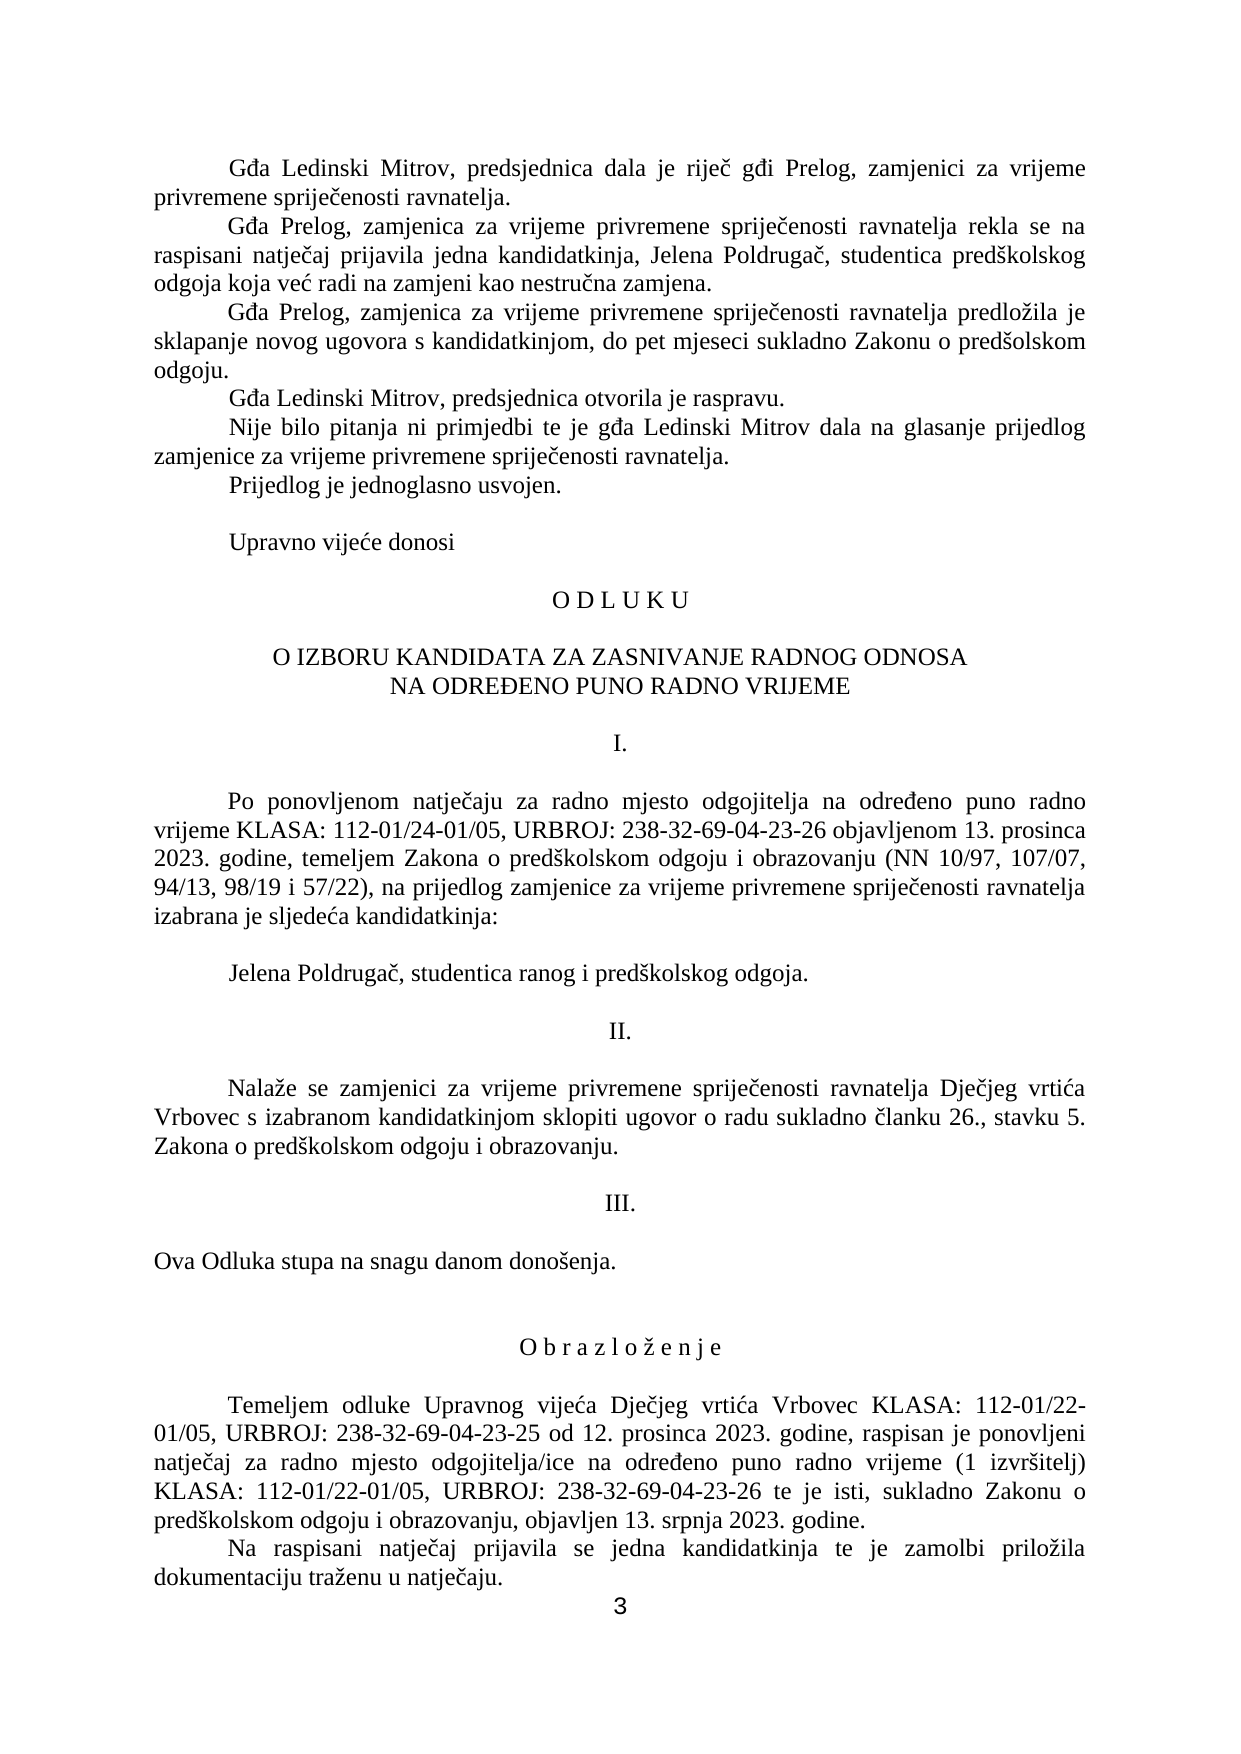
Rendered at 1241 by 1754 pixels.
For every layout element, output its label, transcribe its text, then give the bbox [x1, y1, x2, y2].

list Po ponovljenom natječaju za radno mjesto odgojitelja na određeno puno radno vrijeme KLASA: 112-01/24-01/05, URBROJ: 238-32-69-04-23-26 objavljenom 13. prosinca 2023. godine, temeljem Zakona o predškolskom odgoju i obrazovanju (NN 10/97, 107/07, 94/13, 98/19 i 57/22), na prijedlog zamjenice za vrijeme privremene spriječenosti ravnatelja izabrana je sljedeća kandidatkinja: [153, 786, 1087, 930]
text Gđa Prelog, zamjenica za vrijeme privremene spriječenosti ravnatelja predložila je sklapanje novog ugovora s kandidatkinjom, do pet mjeseci sukladno Zakonu o predšolskom odgoju. [153, 297, 1087, 383]
text III. [153, 1188, 1087, 1217]
text Ova Odluka stupa na snagu danom donošenja. [153, 1246, 1087, 1275]
text I. [153, 728, 1087, 757]
text O b r a z l o ž e n j e [153, 1332, 1087, 1361]
text Prijedlog je jednoglasno usvojen. [153, 470, 1087, 498]
text O D L U K U [153, 585, 1087, 613]
text Upravno vijeće donosi [153, 527, 1087, 556]
text Temeljem odluke Upravnog vijeća Dječjeg vrtića Vrbovec KLASA: 112-01/22-01/05, URBROJ: 238-32-69-04-23-25 od 12. prosinca 2023. godine, raspisan je ponovljeni natječaj za radno mjesto odgojitelja/ice na određeno puno radno vrijeme (1 izvršitelj) KLASA: 112-01/22-01/05, URBROJ: 238-32-69-04-23-26 te je isti, sukladno Zakonu o predškolskom odgoju i obrazovanju, objavljen 13. srpnja 2023. godine. [153, 1390, 1087, 1533]
text Nije bilo pitanja ni primjedbi te je gđa Ledinski Mitrov dala na glasanje prijedlog zamjenice za vrijeme privremene spriječenosti ravnatelja. [153, 412, 1087, 470]
text O IZBORU KANDIDATA ZA ZASNIVANJE RADNOG ODNOSA [153, 642, 1087, 671]
text NA ODREĐENO PUNO RADNO VRIJEME [153, 671, 1087, 700]
text II. [153, 1016, 1087, 1045]
text Gđa Ledinski Mitrov, predsjednica dala je riječ gđi Prelog, zamjenici za vrijeme privremene spriječenosti ravnatelja. [153, 153, 1087, 211]
text Gđa Ledinski Mitrov, predsjednica otvorila je raspravu. [153, 383, 1087, 412]
text Jelena Poldrugač, studentica ranog i predškolskog odgoja. [153, 958, 1087, 987]
text Na raspisani natječaj prijavila se jedna kandidatkinja te je zamolbi priložila dokumentaciju traženu u natječaju. [153, 1533, 1087, 1591]
text Gđa Prelog, zamjenica za vrijeme privremene spriječenosti ravnatelja rekla se na raspisani natječaj prijavila jedna kandidatkinja, Jelena Poldrugač, studentica predškolskog odgoja koja već radi na zamjeni kao nestručna zamjena. [153, 211, 1087, 297]
text Nalaže se zamjenici za vrijeme privremene spriječenosti ravnatelja Dječjeg vrtića Vrbovec s izabranom kandidatkinjom sklopiti ugovor o radu sukladno članku 26., stavku 5. Zakona o predškolskom odgoju i obrazovanju. [153, 1073, 1087, 1160]
